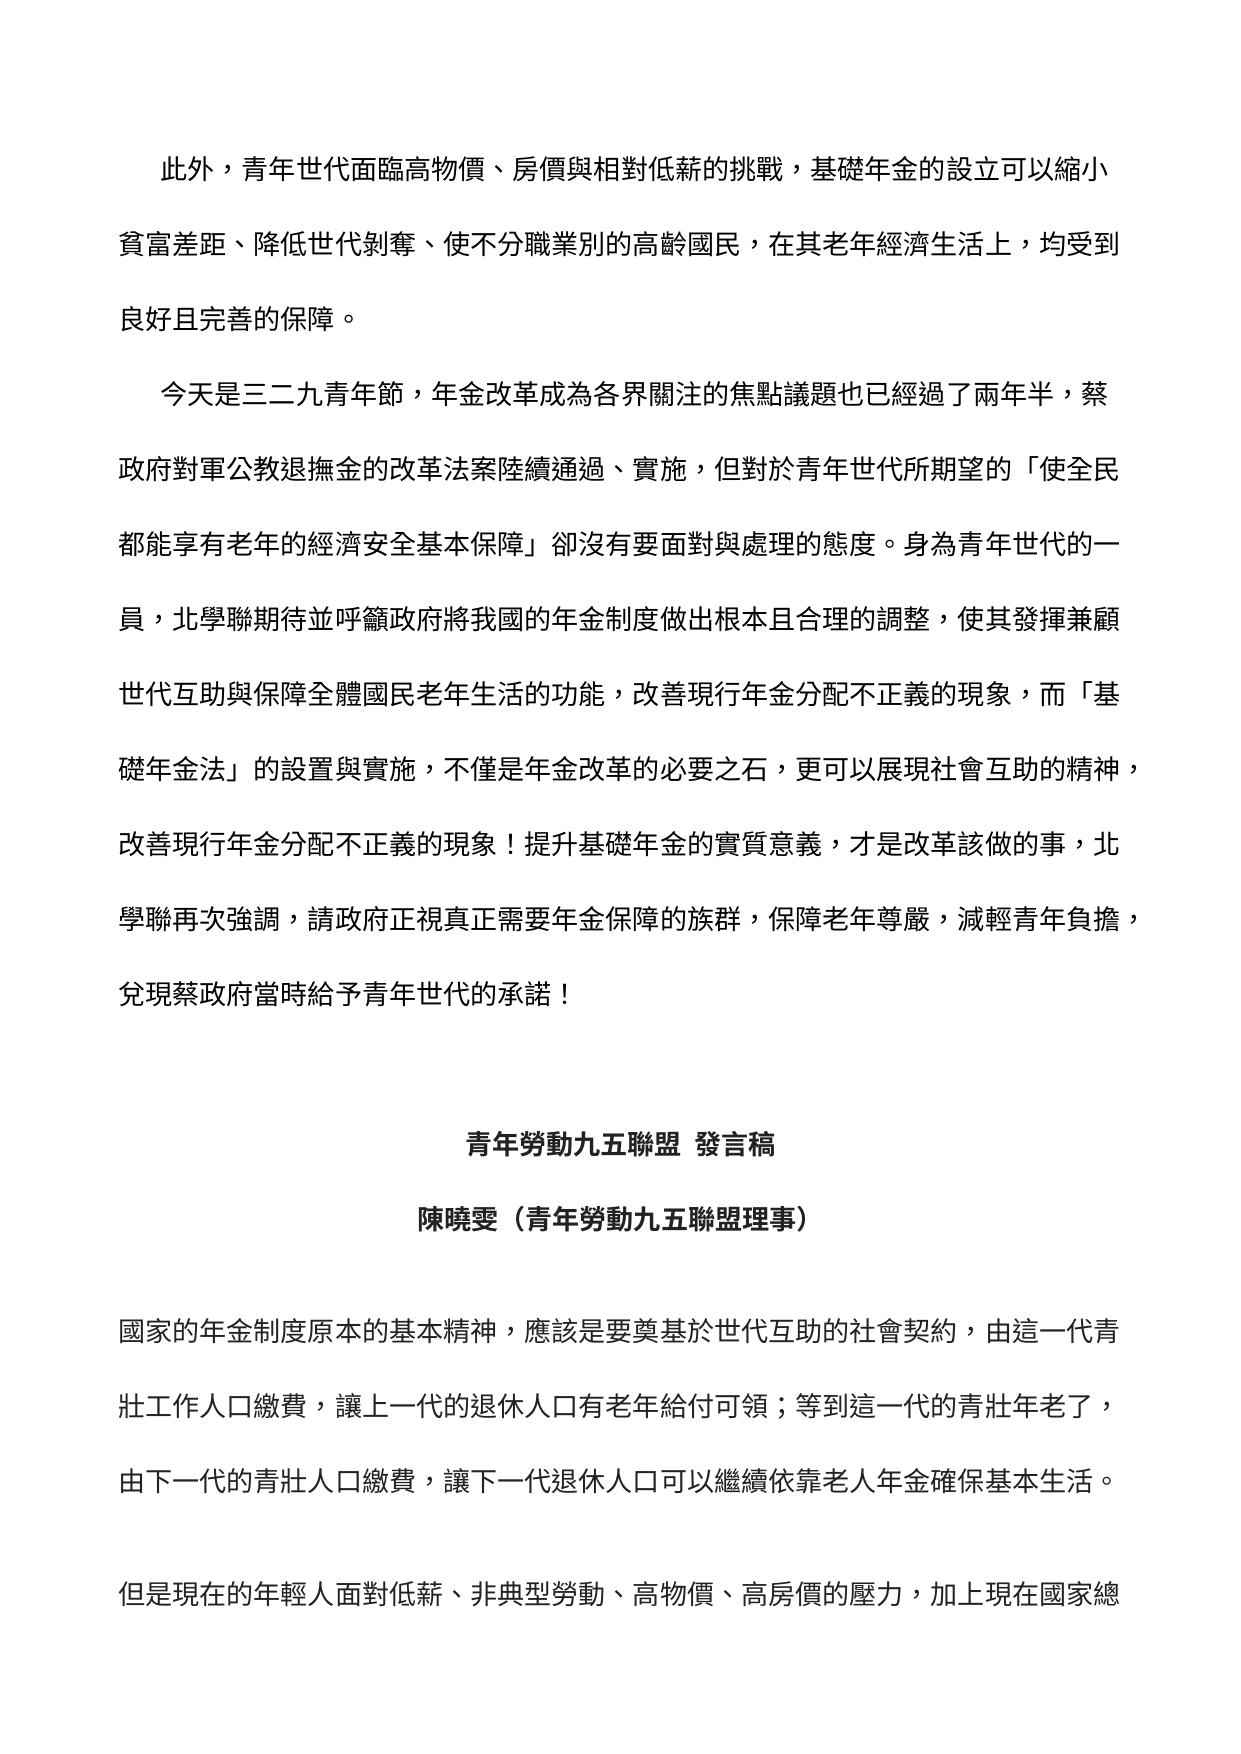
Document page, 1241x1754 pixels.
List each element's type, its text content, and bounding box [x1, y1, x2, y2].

text 今天是三二九青年節，年金改革成為各界關注的焦點議題也已經過了兩年半，蔡政府對軍公教退撫金的改革法案陸續通過、實施，但對於青年世代所期望的「使全民都能享有老年的經濟安全基本保障」卻沒有要面對與處理的態度。身為青年世代的一員，北學聯期待並呼籲政府將我國的年金制度做出根本且合理的調整，使其發揮兼顧世代互助與保障全體國民老年生活的功能，改善現行年金分配不正義的現象，而「基礎年金法」的設置與實施，不僅是年金改革的必要之石，更可以展現社會互助的精神，改善現行年金分配不正義的現象！提升基礎年金的實質意義，才是改革該做的事，北學聯再次強調，請政府正視真正需要年金保障的族群，保障老年尊嚴，減輕青年負擔，兌現蔡政府當時給予青年世代的承諾！ [118, 355, 1122, 1067]
text 此外，青年世代面臨高物價、房價與相對低薪的挑戰，基礎年金的設立可以縮小貧富差距、降低世代剝奪、使不分職業別的高齡國民，在其老年經濟生活上，均受到良好且完善的保障。 [118, 130, 1122, 355]
text 青年勞動九五聯盟 發言稿 [118, 1105, 1122, 1180]
text 陳曉雯（青年勞動九五聯盟理事） [118, 1180, 1122, 1255]
text 國家的年金制度原本的基本精神，應該是要奠基於世代互助的社會契約，由這一代青壯工作人口繳費，讓上一代的退休人口有老年給付可領；等到這一代的青壯年老了，由下一代的青壯人口繳費，讓下一代退休人口可以繼續依靠老人年金確保基本生活。 [118, 1292, 1122, 1517]
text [118, 1555, 1122, 1630]
